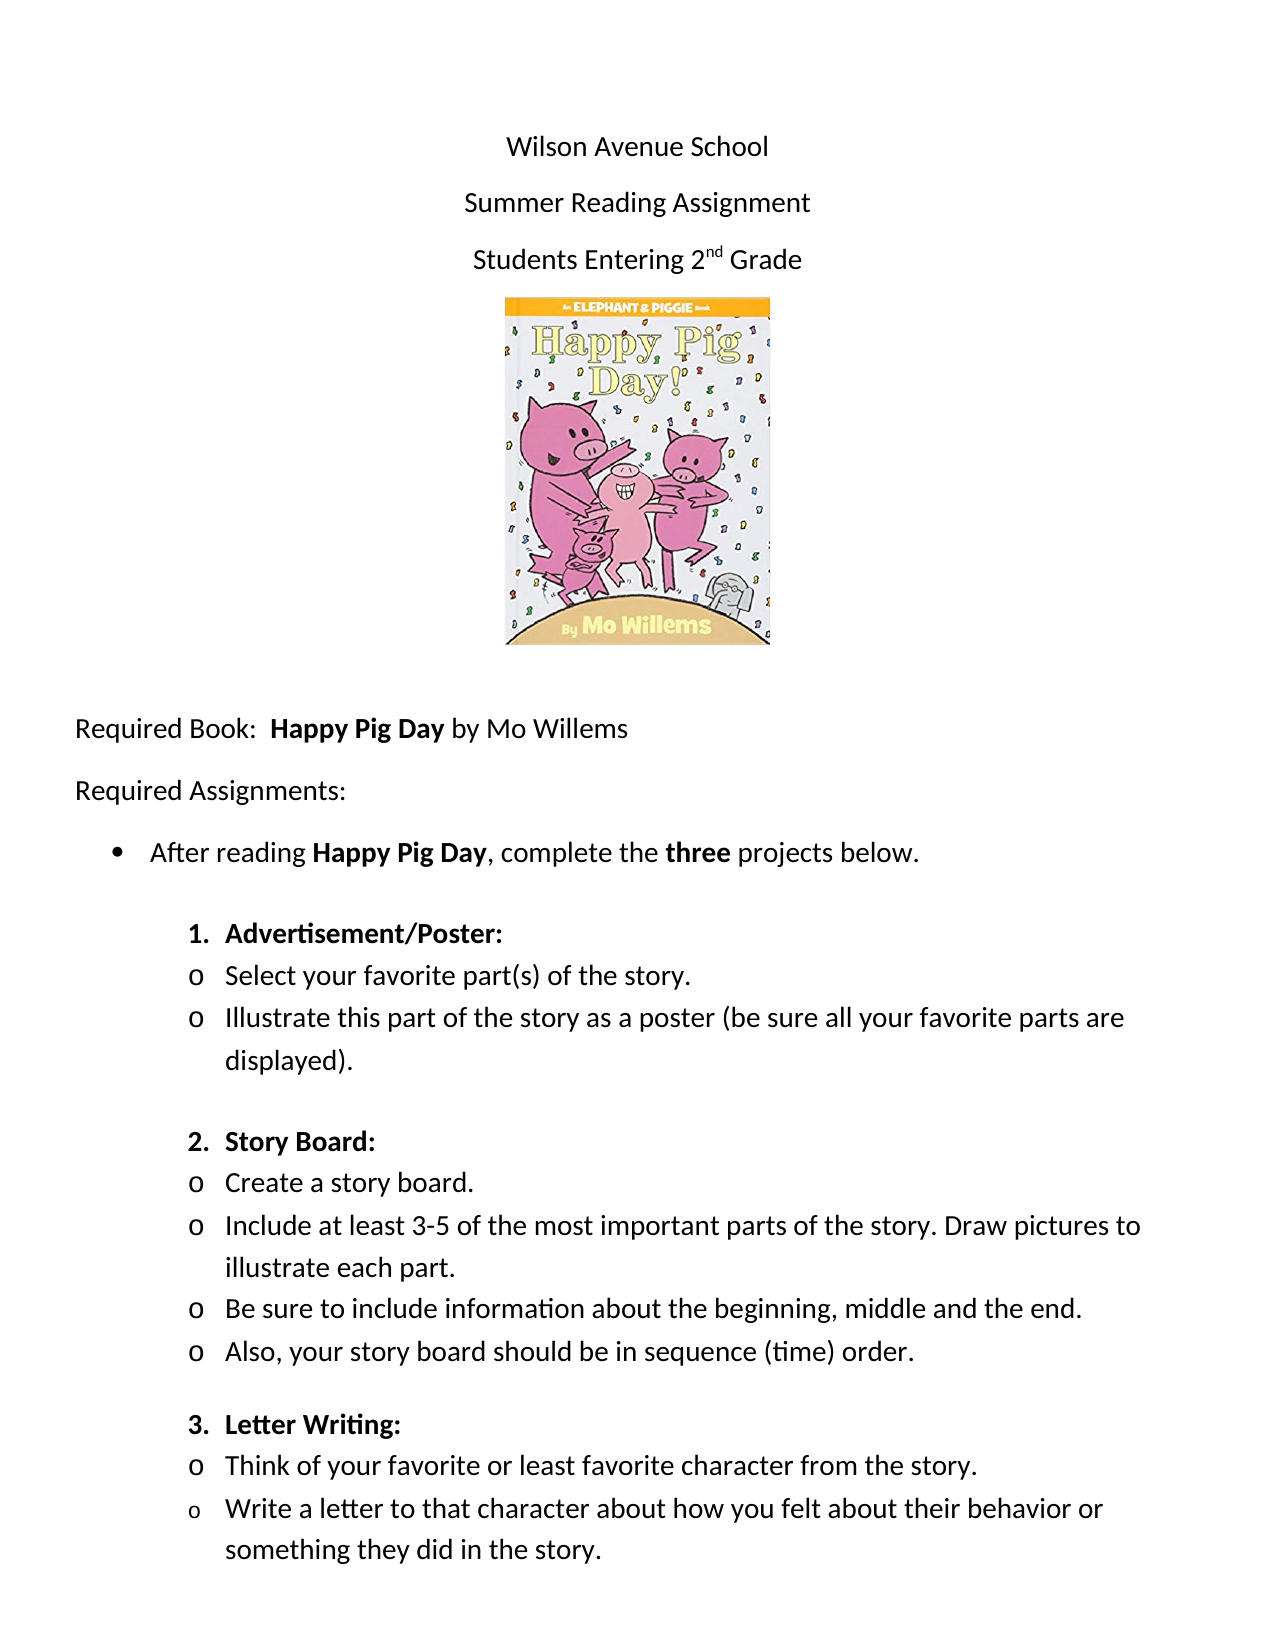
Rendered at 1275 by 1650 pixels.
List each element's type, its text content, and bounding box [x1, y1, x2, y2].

list Include at least 3-5 of the most important parts of the story. Draw pictures to illustrate each part. [187, 1207, 1200, 1285]
list After reading Happy Pig Day, complete the three projects below. [112, 834, 1200, 869]
text Students Entering 2nd Grade [75, 241, 1200, 277]
text Required Book: Happy Pig Day by Mo Willems [75, 710, 1200, 746]
list Also, your story board should be in sequence (time) order. [187, 1333, 1200, 1402]
picture [504, 297, 771, 645]
list Advertisement/Poster: [187, 916, 1200, 951]
text Summer Reading Assignment [75, 184, 1200, 220]
list Story Board: [187, 1123, 1200, 1159]
list Create a story board. [187, 1164, 1200, 1201]
list Think of your favorite or least favorite character from the story. [187, 1447, 1200, 1484]
list Be sure to include information about the beginning, middle and the end. [187, 1290, 1200, 1327]
list Illustrate this part of the story as a poster (be sure all your favorite parts are displayed). [187, 999, 1200, 1077]
list Write a letter to that character about how you felt about their behavior or something they did in the story. [187, 1490, 1200, 1566]
list Select your favorite part(s) of the story. [187, 957, 1200, 994]
text Required Assignments: [75, 772, 1200, 808]
list Letter Writing: [187, 1406, 1200, 1442]
text Wilson Avenue School [75, 128, 1200, 164]
